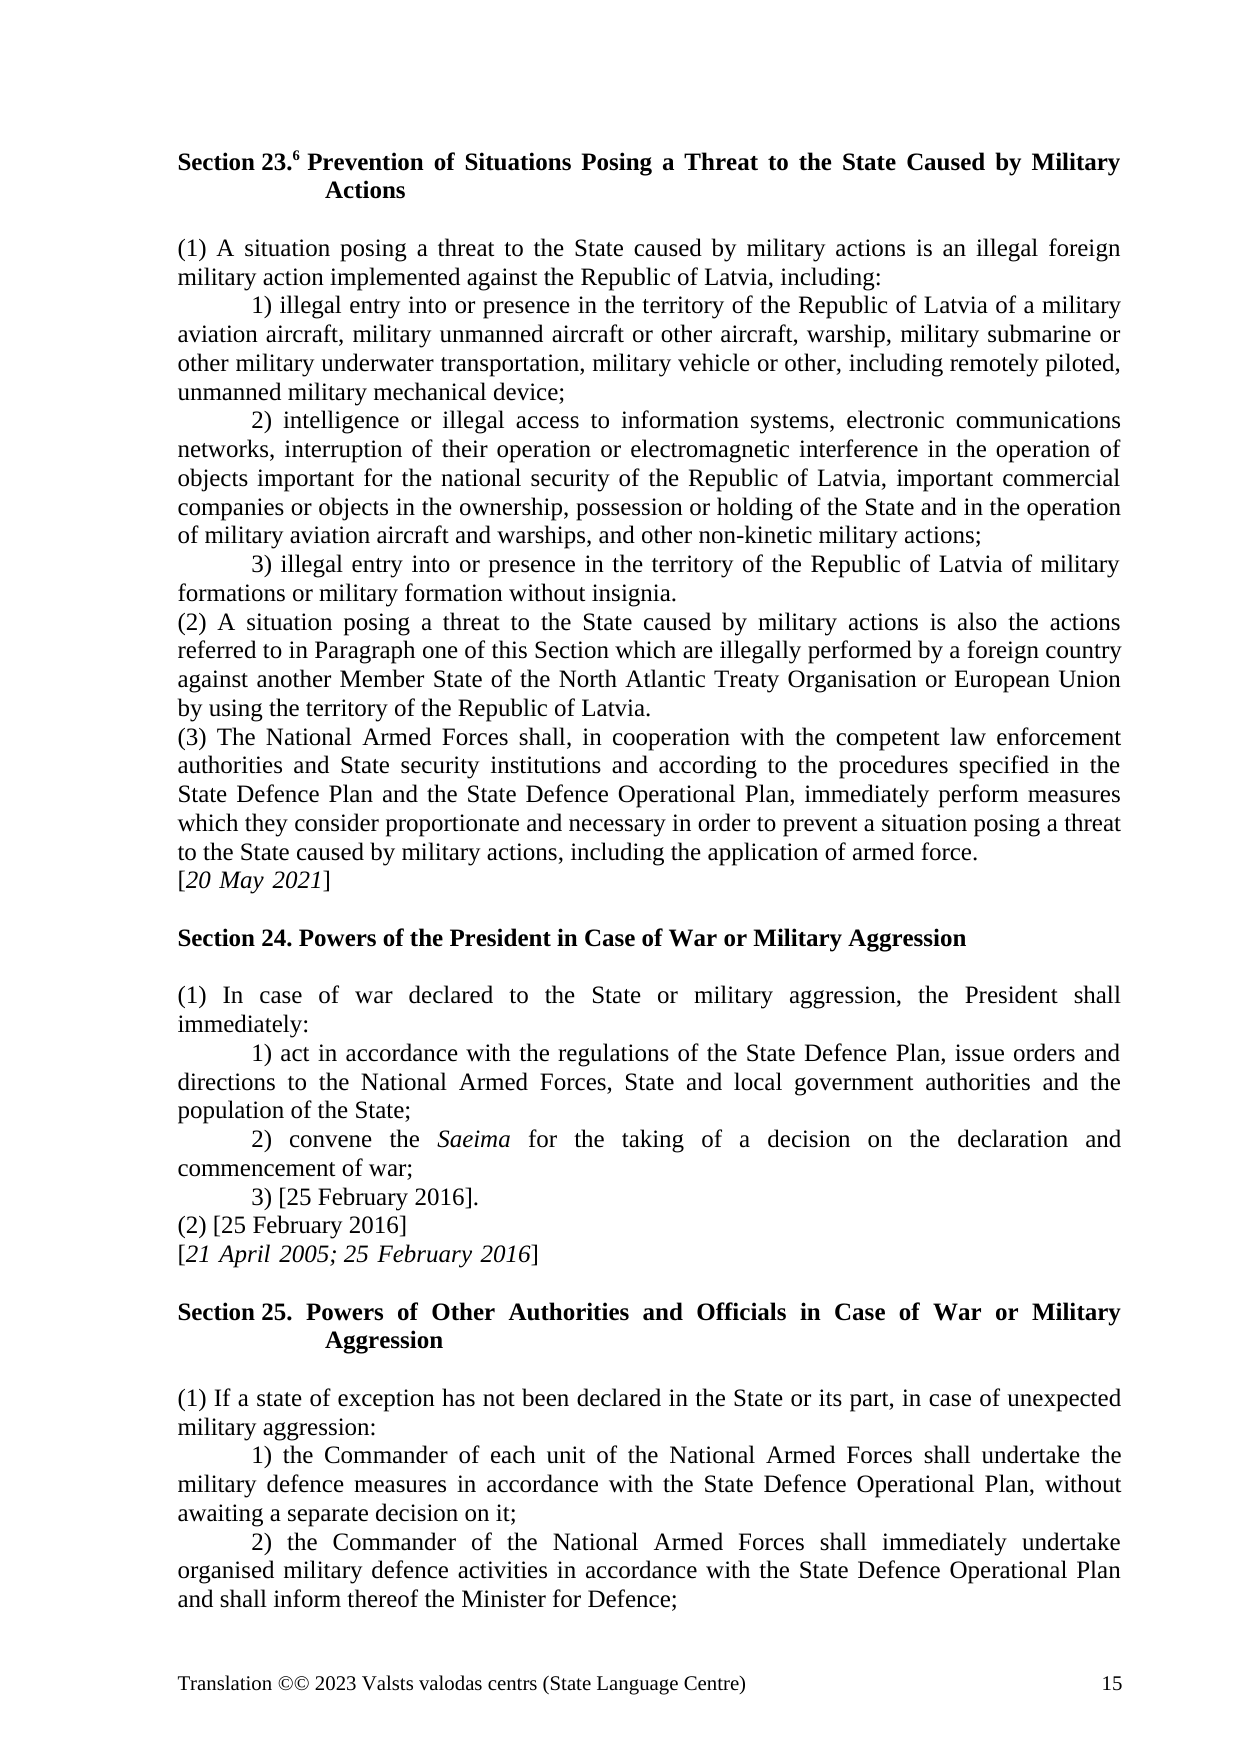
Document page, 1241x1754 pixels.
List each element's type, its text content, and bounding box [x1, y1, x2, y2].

text 3) [25 February 2016]. [177, 1182, 1122, 1211]
text [21 April 2005; 25 February 2016] [177, 1239, 1122, 1268]
text Section 23.6 Prevention of Situations Posing a Threat to the State Caused by Military Actions [177, 147, 1122, 204]
text 1) act in accordance with the regulations of the State Defence Plan, issue orders and directions to the National Armed Forces, State and local government authorities and the population of the State; [177, 1038, 1122, 1124]
text (1) In case of war declared to the State or military aggression, the President shall immediately: [177, 981, 1122, 1038]
text 1) the Commander of each unit of the National Armed Forces shall undertake the military defence measures in accordance with the State Defence Operational Plan, without awaiting a separate decision on it; [177, 1441, 1122, 1527]
text Section 25. Powers of Other Authorities and Officials in Case of War or Military Aggression [177, 1297, 1122, 1354]
text (1) If a state of exception has not been declared in the State or its part, in case of unexpected military aggression: [177, 1383, 1122, 1441]
text 2) the Commander of the National Armed Forces shall immediately undertake organised military defence activities in accordance with the State Defence Operational Plan and shall inform thereof the Minister for Defence; [177, 1527, 1122, 1613]
text [20 May 2021] [177, 866, 1122, 894]
text 2) convene the Saeima for the taking of a decision on the declaration and commencement of war; [177, 1124, 1122, 1182]
text (3) The National Armed Forces shall, in cooperation with the competent law enforcement authorities and State security institutions and according to the procedures specified in the State Defence Plan and the State Defence Operational Plan, immediately perform measures which they consider proportionate and necessary in order to prevent a situation posing a threat to the State caused by military actions, including the application of armed force. [177, 722, 1122, 866]
text 1) illegal entry into or presence in the territory of the Republic of Latvia of a military aviation aircraft, military unmanned aircraft or other aircraft, warship, military submarine or other military underwater transportation, military vehicle or other, including remotely piloted, unmanned military mechanical device; [177, 291, 1122, 406]
text (2) A situation posing a threat to the State caused by military actions is also the actions referred to in Paragraph one of this Section which are illegally performed by a foreign country against another Member State of the North Atlantic Treaty Organisation or European Union by using the territory of the Republic of Latvia. [177, 607, 1122, 722]
text Section 24. Powers of the President in Case of War or Military Aggression [177, 923, 1122, 952]
text (2) [25 February 2016] [177, 1211, 1122, 1239]
text 3) illegal entry into or presence in the territory of the Republic of Latvia of military formations or military formation without insignia. [177, 549, 1122, 607]
text 2) intelligence or illegal access to information systems, electronic communications networks, interruption of their operation or electromagnetic interference in the operation of objects important for the national security of the Republic of Latvia, important commercial companies or objects in the ownership, possession or holding of the State and in the operation of military aviation aircraft and warships, and other non-kinetic military actions; [177, 406, 1122, 549]
text (1) A situation posing a threat to the State caused by military actions is an illegal foreign military action implemented against the Republic of Latvia, including: [177, 233, 1122, 291]
